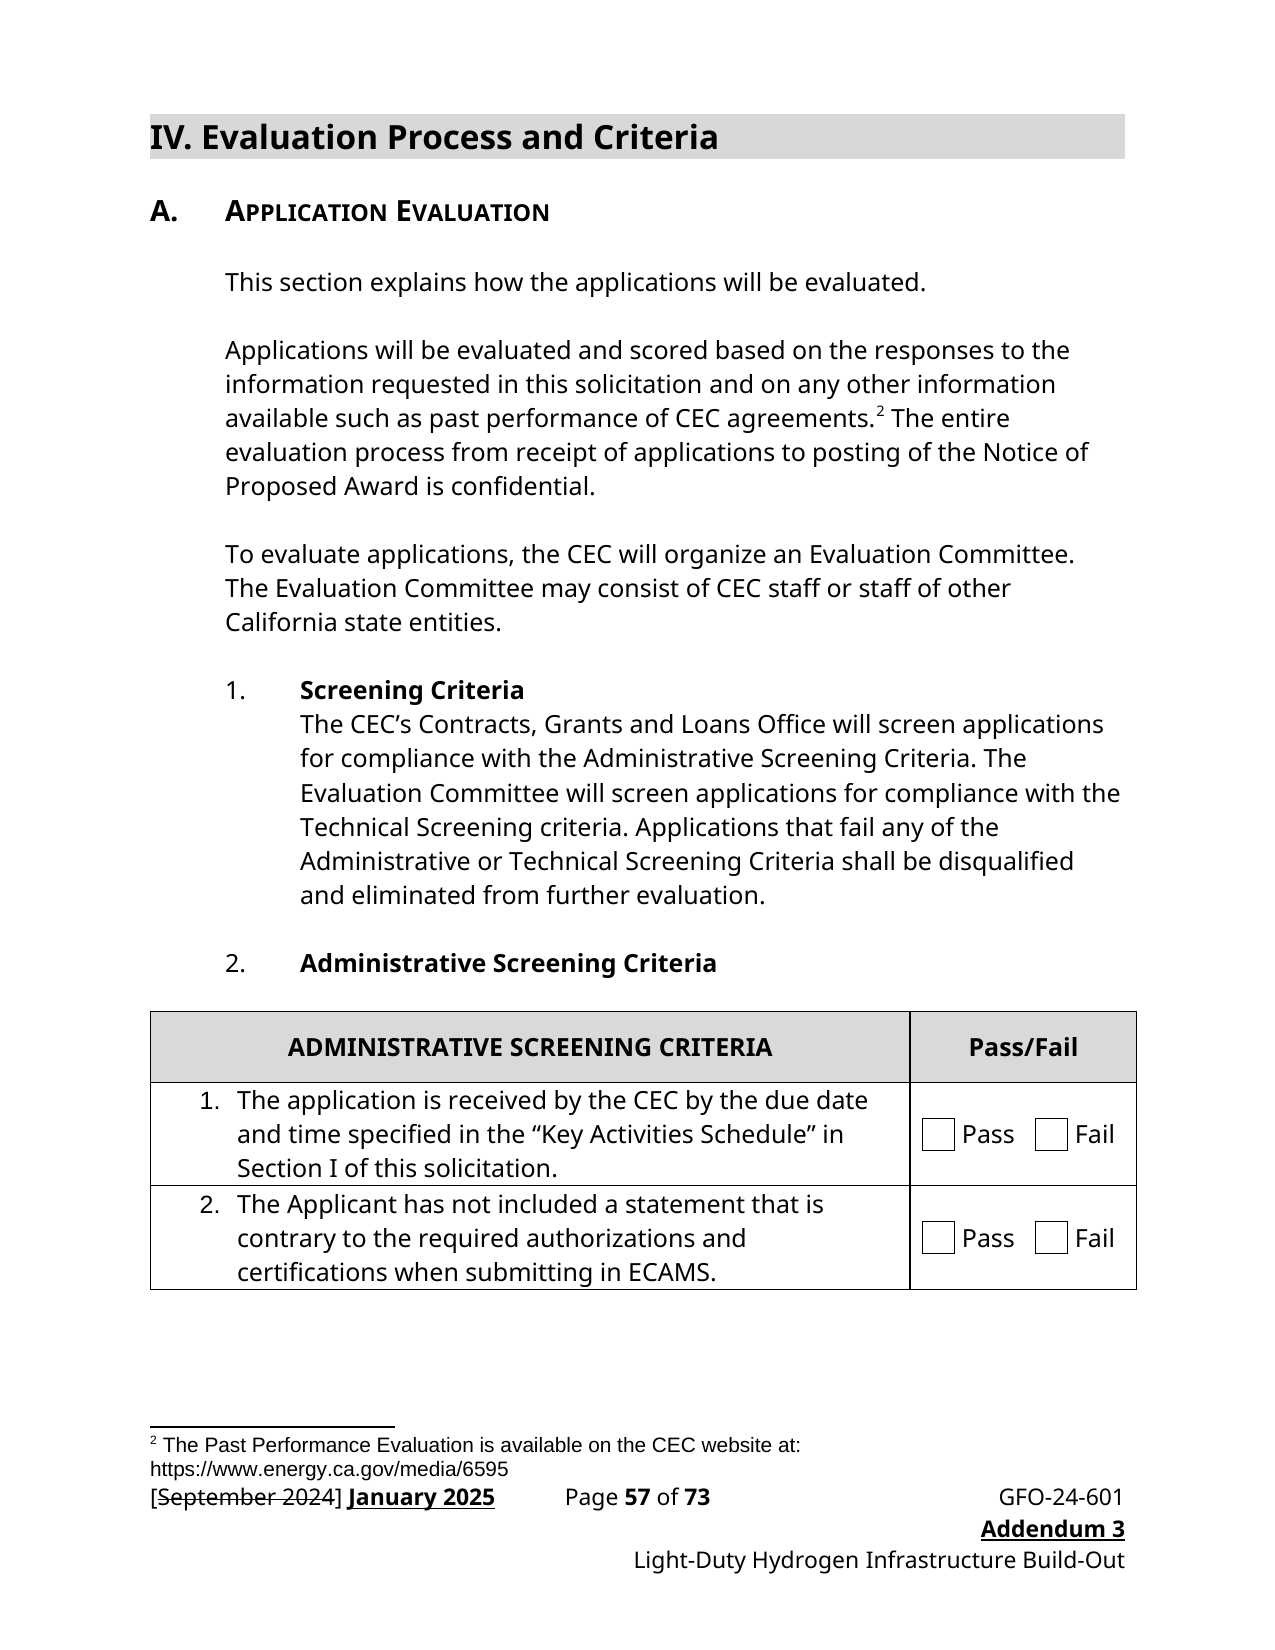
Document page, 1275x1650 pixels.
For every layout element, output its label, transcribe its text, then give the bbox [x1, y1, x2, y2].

list Administrative Screening Criteria [225, 946, 1125, 979]
text The CEC’s Contracts, Grants and Loans Office will screen applications for compliance with the Administrative Screening Criteria. The Evaluation Committee will screen applications for compliance with the Technical Screening criteria. Applications that fail any of the Administrative or Technical Screening Criteria shall be disqualified and eliminated from further evaluation. [300, 707, 1125, 911]
text Applications will be evaluated and scored based on the responses to the information requested in this solicitation and on any other information available such as past performance of CEC agreements. The entire evaluation process from receipt of applications to posting of the Notice of Proposed Award is confidential. [225, 332, 1125, 503]
table_header ADMINISTRATIVE Screening Criteria [151, 1012, 909, 1082]
table_cell Pass Fail [911, 1186, 1136, 1288]
table_cell The application is received by the CEC by the due date and time specified in the “Key Activities Schedule” in Section I of this solicitation. [151, 1083, 909, 1185]
subtitle IV. Evaluation Process and Criteria [150, 114, 1125, 159]
text To evaluate applications, the CEC will organize an Evaluation Committee. The Evaluation Committee may consist of CEC staff or staff of other California state entities. [225, 537, 1125, 639]
table_header Pass/Fail [911, 1012, 1136, 1082]
table_cell The Applicant has not included a statement that is contrary to the required authorizations and certifications when submitting in ECAMS. [151, 1186, 909, 1288]
list Screening Criteria [225, 673, 1125, 707]
subtitle Application Evaluation [150, 191, 1125, 230]
text This section explains how the applications will be evaluated. [225, 264, 1125, 298]
table_cell Pass Fail [911, 1083, 1136, 1185]
